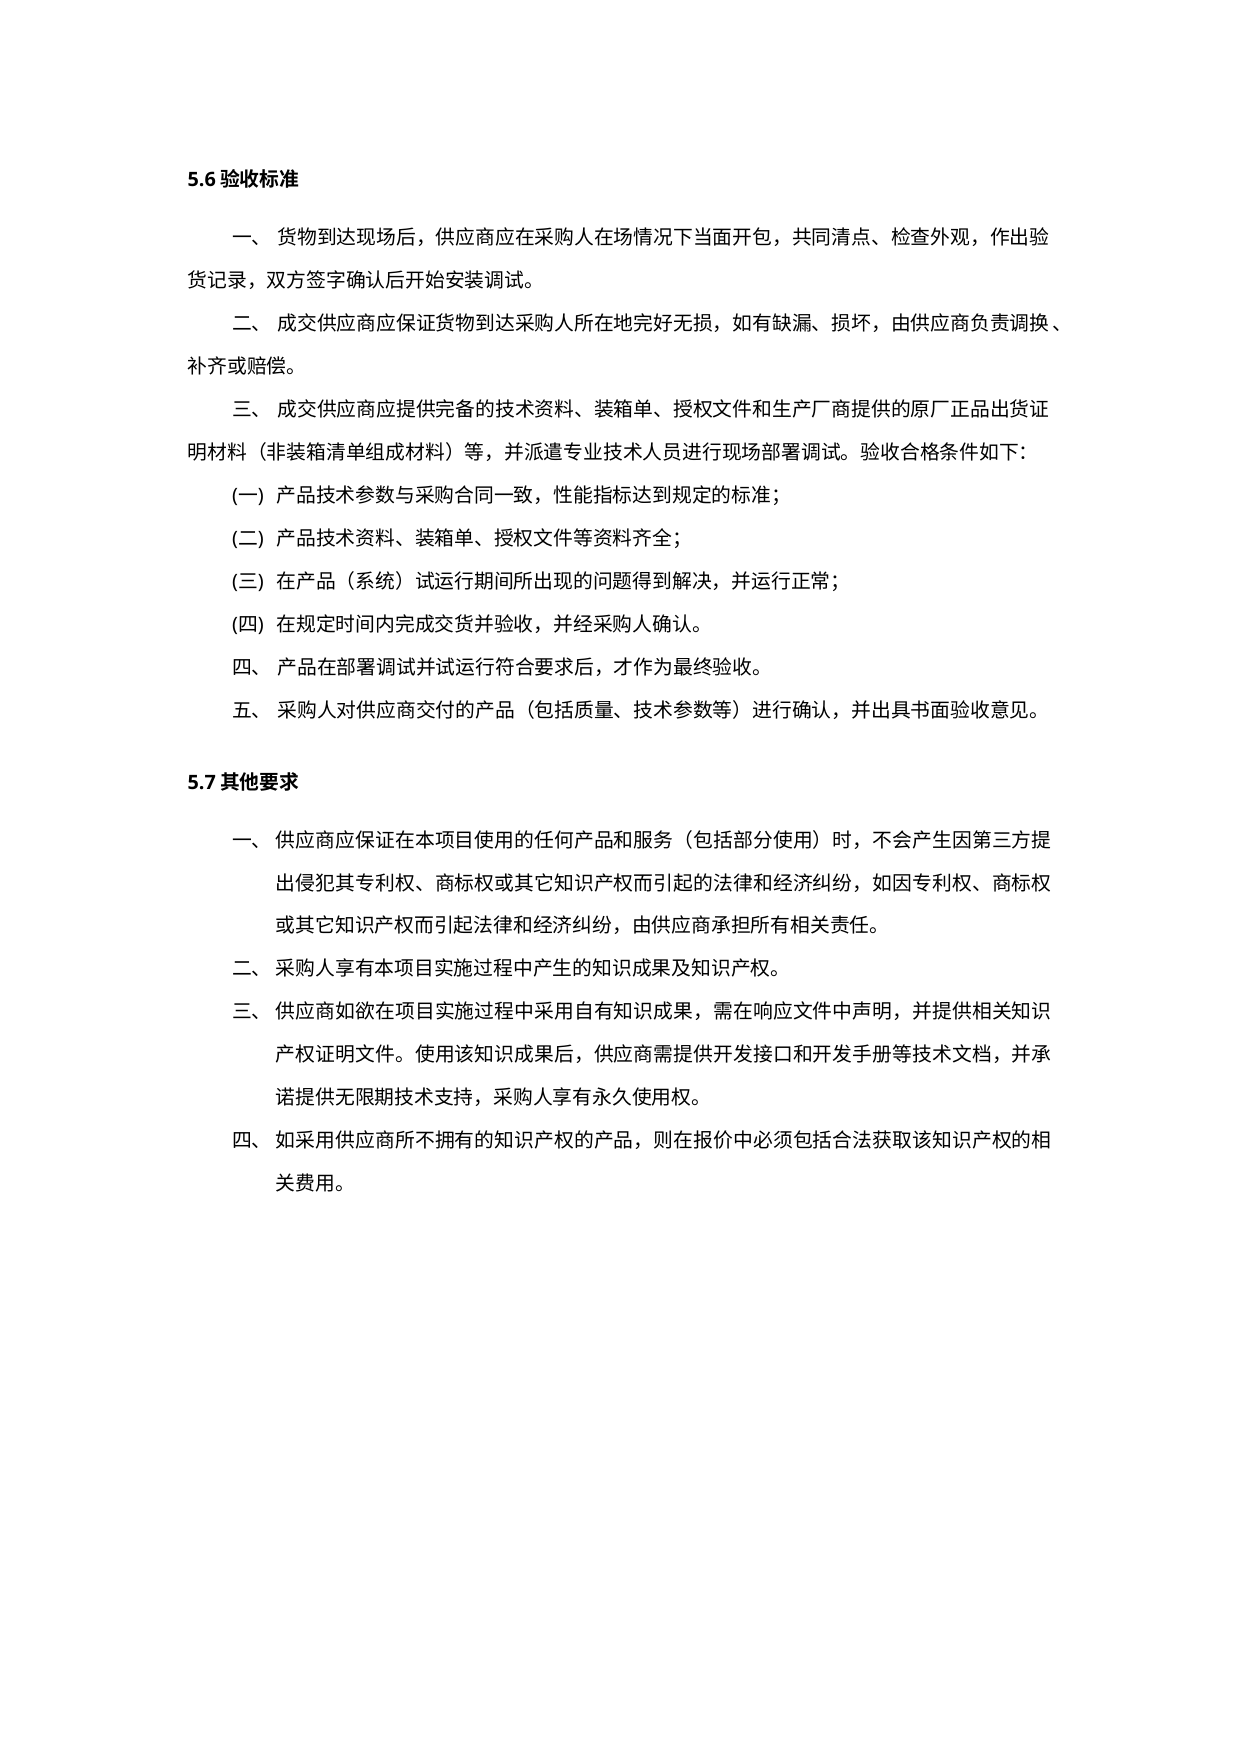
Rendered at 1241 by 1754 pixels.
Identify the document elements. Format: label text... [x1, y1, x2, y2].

list 如采用供应商所不拥有的知识产权的产品，则在报价中必须包括合法获取该知识产权的相关费用。 [232, 1124, 1053, 1196]
list 成交供应商应提供完备的技术资料、装箱单、授权文件和生产厂商提供的原厂正品出货证明材料（非装箱清单组成材料）等，并派遣专业技术人员进行现场部署调试。验收合格条件如下： [187, 393, 1053, 465]
list 产品在部署调试并试运行符合要求后，才作为最终验收。 [187, 652, 1053, 680]
list 采购人享有本项目实施过程中产生的知识成果及知识产权。 [232, 953, 1053, 981]
list 在产品（系统）试运行期间所出现的问题得到解决，并运行正常； [187, 565, 1053, 594]
list 产品技术资料、装箱单、授权文件等资料齐全； [187, 522, 1053, 551]
list 供应商应保证在本项目使用的任何产品和服务（包括部分使用）时，不会产生因第三方提出侵犯其专利权、商标权或其它知识产权而引起的法律和经济纠纷，如因专利权、商标权或其它知识产权而引起法律和经济纠纷，由供应商承担所有相关责任。 [232, 824, 1053, 938]
list 供应商如欲在项目实施过程中采用自有知识成果，需在响应文件中声明，并提供相关知识产权证明文件。使用该知识成果后，供应商需提供开发接口和开发手册等技术文档，并承诺提供无限期技术支持，采购人享有永久使用权。 [232, 996, 1053, 1110]
list 产品技术参数与采购合同一致，性能指标达到规定的标准； [187, 479, 1053, 508]
list 货物到达现场后，供应商应在采购人在场情况下当面开包，共同清点、检查外观，作出验货记录，双方签字确认后开始安装调试。 [187, 222, 1053, 293]
subtitle 5.7其他要求 [187, 764, 1053, 797]
subtitle 5.6验收标准 [187, 162, 1053, 194]
list 成交供应商应保证货物到达采购人所在地完好无损，如有缺漏、损坏，由供应商负责调换、补齐或赔偿。 [187, 307, 1053, 379]
list 在规定时间内完成交货并验收，并经采购人确认。 [187, 608, 1053, 637]
list 采购人对供应商交付的产品（包括质量、技术参数等）进行确认，并出具书面验收意见。 [187, 694, 1053, 723]
